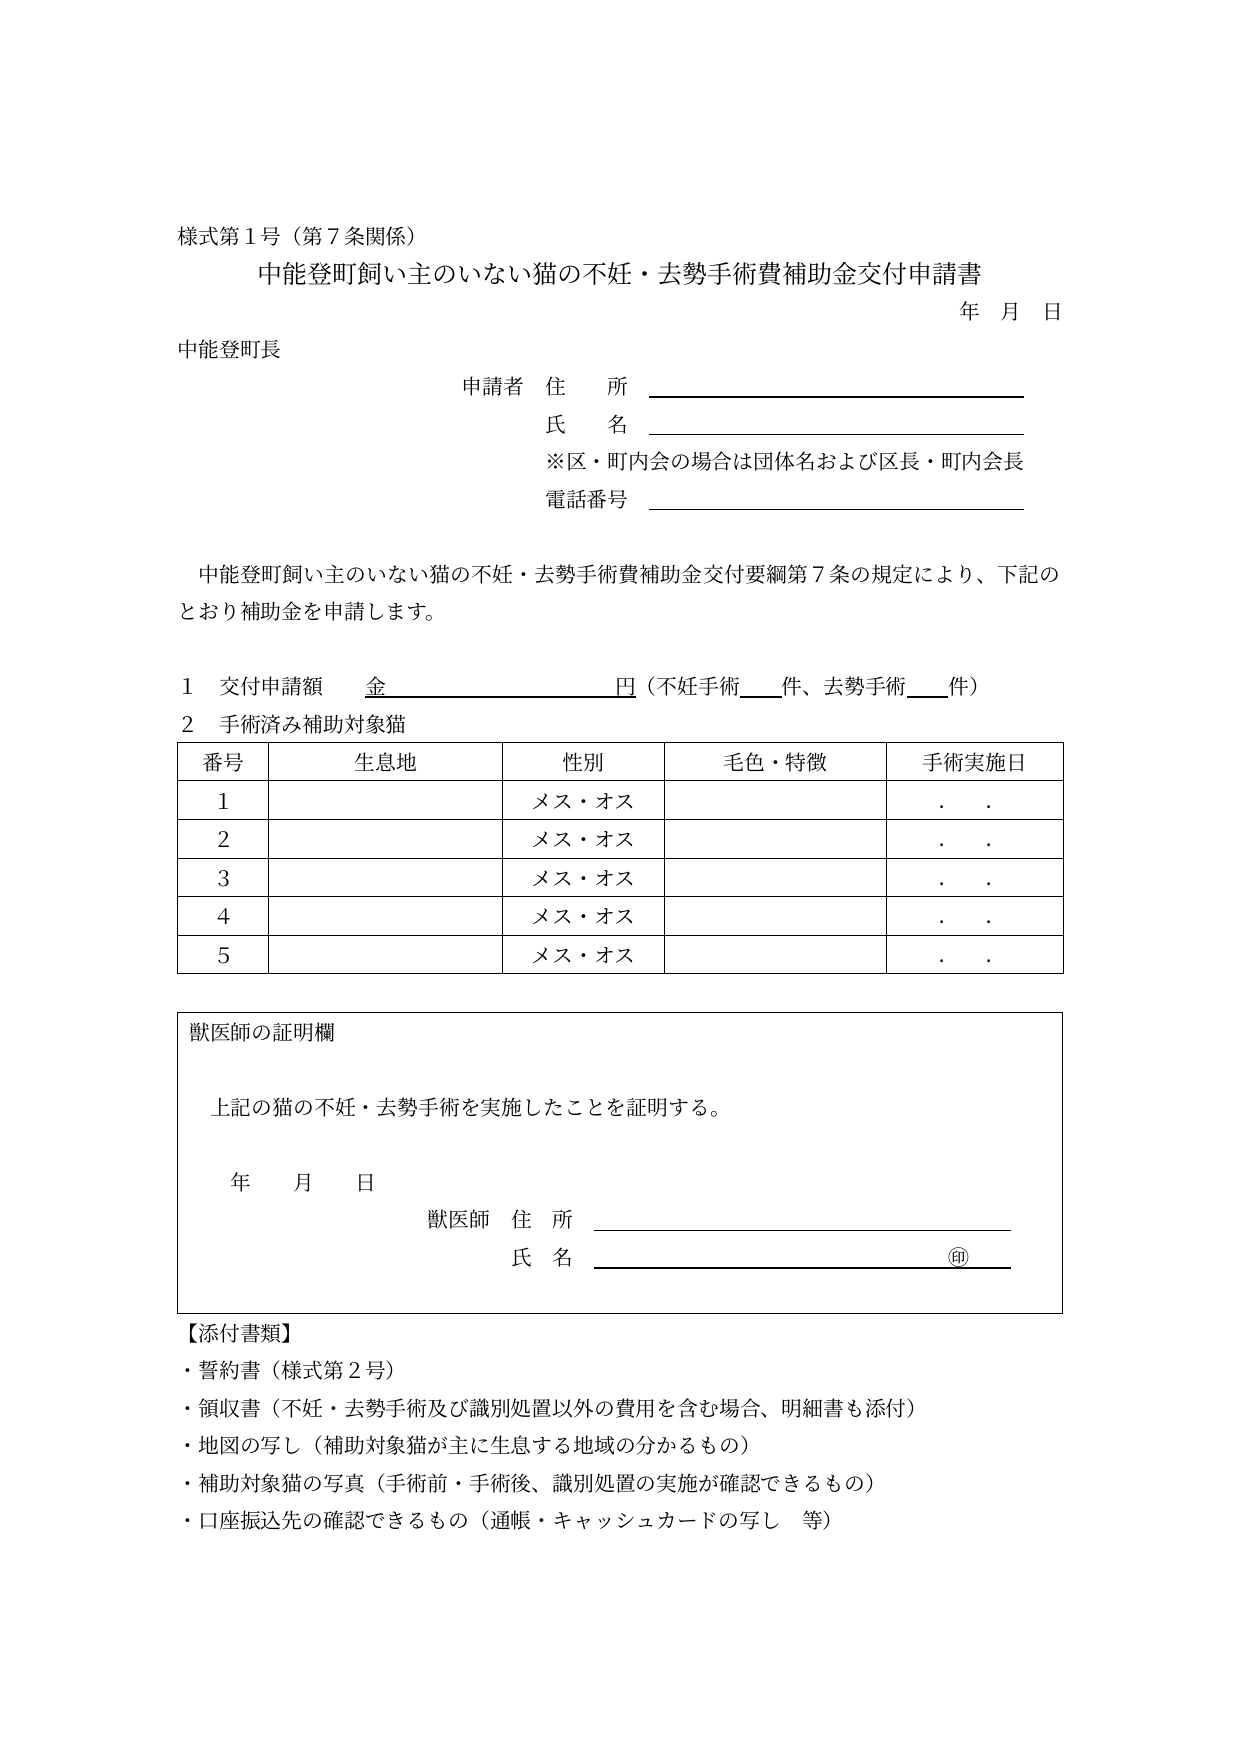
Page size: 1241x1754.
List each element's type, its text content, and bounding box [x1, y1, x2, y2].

table_cell １ [178, 781, 268, 819]
table_cell . . [887, 859, 1063, 896]
text 電話番号 [462, 479, 1063, 517]
table_cell . . [887, 781, 1063, 819]
text 年 月 日 [177, 292, 1063, 329]
text 中能登町長 [177, 329, 1063, 367]
table_cell [269, 897, 502, 934]
text ・補助対象猫の写真（手術前・手術後、識別処置の実施が確認できるもの） [177, 1464, 1063, 1501]
table_cell . . [887, 820, 1063, 857]
table_cell [665, 781, 886, 819]
table_cell . . [887, 897, 1063, 934]
table_cell [665, 859, 886, 896]
text 中能登町飼い主のいない猫の不妊・去勢手術費補助金交付要綱第７条の規定により、下記のとおり補助金を申請します。 [177, 554, 1063, 629]
text ２ 手術済み補助対象猫 [177, 704, 1063, 742]
table_cell ４ [178, 897, 268, 934]
table_cell メス・オス [503, 859, 664, 896]
table_cell メス・オス [503, 781, 664, 819]
text 申請者 住 所 [462, 367, 1063, 404]
table_cell [665, 936, 886, 973]
table_cell [269, 820, 502, 857]
table_header 生息地 [269, 743, 502, 780]
text 様式第１号（第７条関係） [177, 217, 1063, 254]
text ※区・町内会の場合は団体名および区長・町内会長 [462, 442, 1063, 479]
table_cell メス・オス [503, 936, 664, 973]
text ・口座振込先の確認できるもの（通帳・キャッシュカードの写し 等） [177, 1501, 1063, 1539]
text 氏 名 [462, 404, 1063, 442]
table_cell [665, 897, 886, 934]
text 【添付書類】 [177, 1314, 1063, 1351]
text ・領収書（不妊・去勢手術及び識別処置以外の費用を含む場合、明細書も添付） [177, 1389, 1063, 1426]
text ・誓約書（様式第２号） [177, 1351, 1063, 1389]
text 中能登町飼い主のいない猫の不妊・去勢手術費補助金交付申請書 [177, 254, 1063, 292]
table_cell ３ [178, 859, 268, 896]
table_cell ５ [178, 936, 268, 973]
table_header 毛色・特徴 [665, 743, 886, 780]
text １ 交付申請額 金 円（不妊手術 件、去勢手術 件） [177, 667, 1063, 704]
table_cell [269, 936, 502, 973]
table_cell [269, 859, 502, 896]
table_cell ２ [178, 820, 268, 857]
table_header 獣医師の証明欄 上記の猫の不妊・去勢手術を実施したことを証明する。 年 月 日 獣医師 住 所 氏 名 ㊞ [178, 1013, 1062, 1313]
table_cell [269, 781, 502, 819]
text ・地図の写し（補助対象猫が主に生息する地域の分かるもの） [177, 1426, 1063, 1464]
table_cell メス・オス [503, 897, 664, 934]
table_cell [665, 820, 886, 857]
table_header 番号 [178, 743, 268, 780]
table_header 手術実施日 [887, 743, 1063, 780]
table_header 性別 [503, 743, 664, 780]
table_cell メス・オス [503, 820, 664, 857]
table_cell . . [887, 936, 1063, 973]
